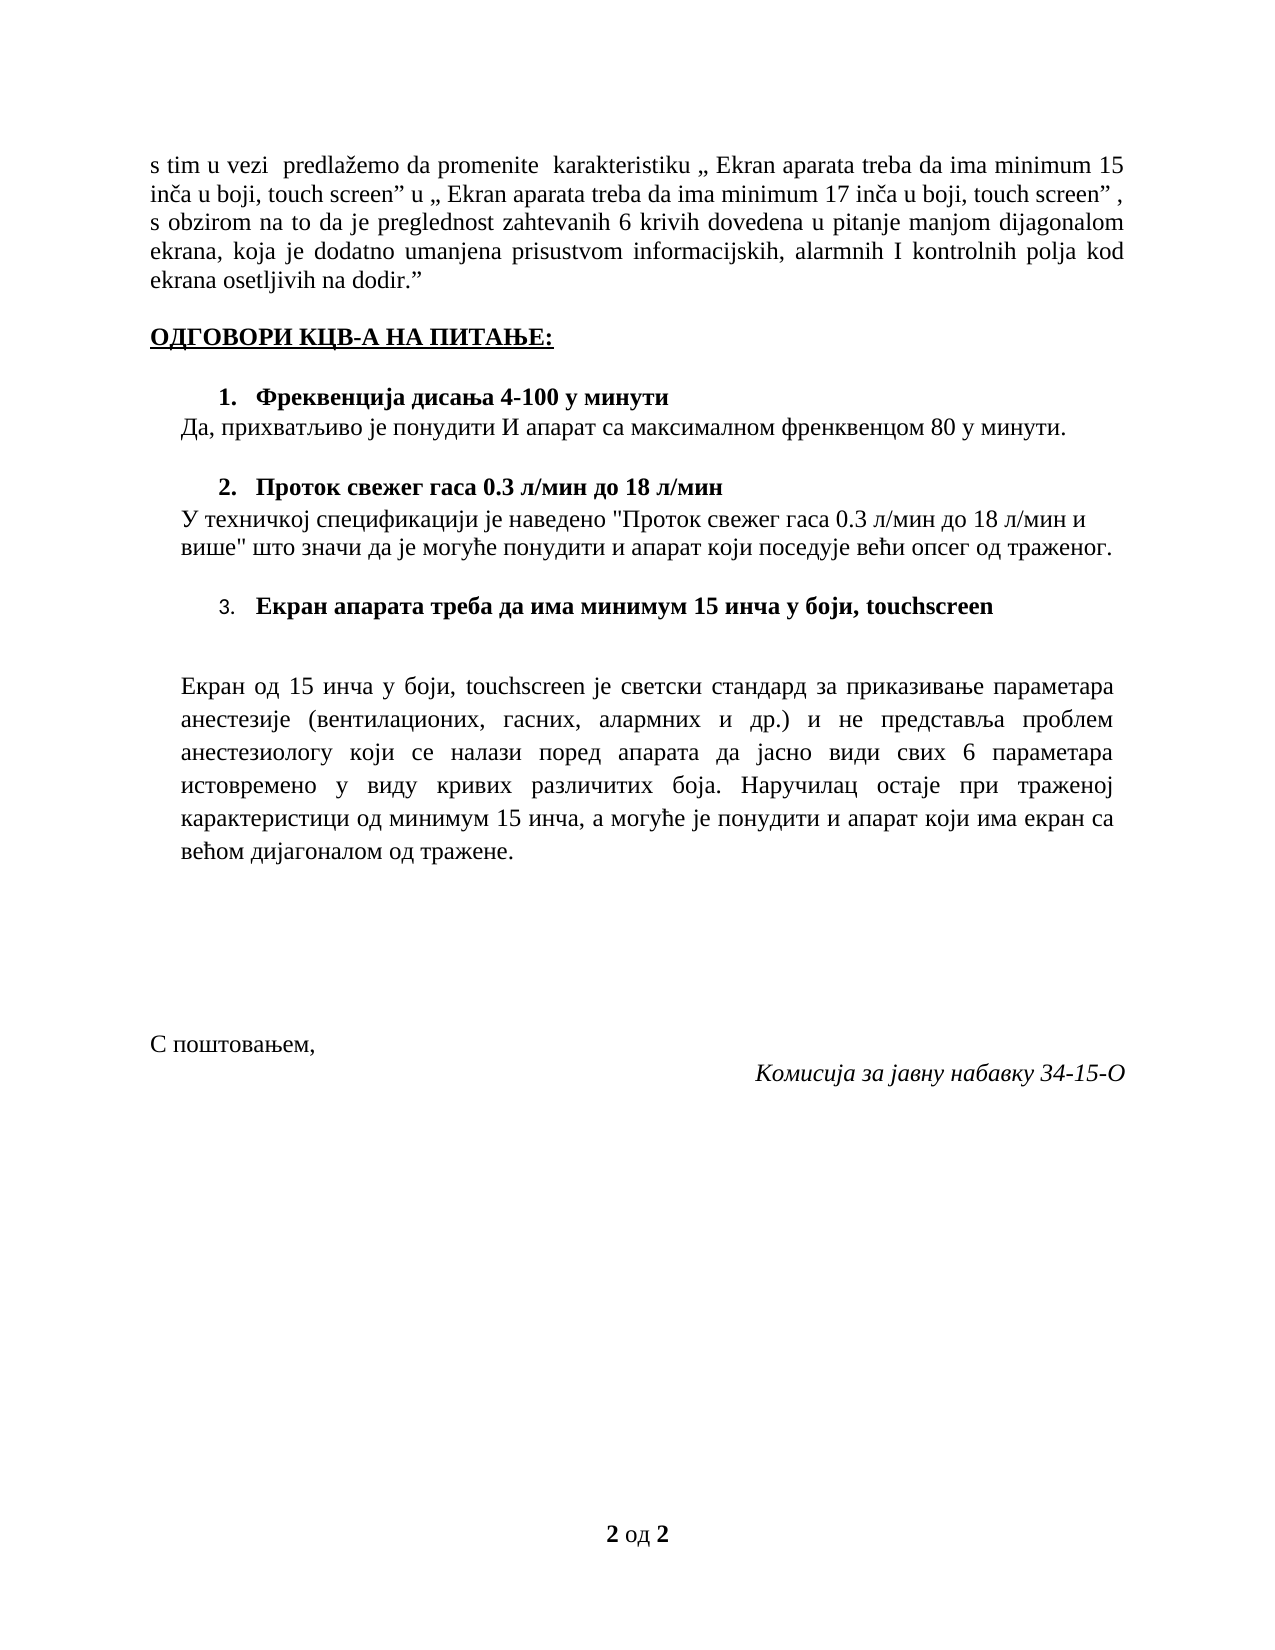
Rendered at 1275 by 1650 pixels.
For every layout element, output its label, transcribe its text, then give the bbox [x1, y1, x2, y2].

text s tim u vezi predlažemo da promenite karakteristiku „ Ekran aparata treba da ima minimum 15 inča u boji, touch screen” u „ Ekran aparata treba da ima minimum 17 inča u boji, touch screen” , s obzirom na to da je preglednost zahtevanih 6 krivih dovedena u pitanje manjom dijagonalom ekrana, koja je dodatno umanjena prisustvom informacijskih, alarmnih I kontrolnih polja kod ekrana osetljivih na dodir.” [150, 150, 1125, 294]
text ОДГОВОРИ КЦВ-А НА ПИТАЊЕ: [150, 322, 1125, 351]
text С поштовањем, [150, 1029, 1125, 1058]
table_header [149, 380, 1136, 972]
text Комисија за јавну набавку 34-15-О [150, 1058, 1125, 1087]
